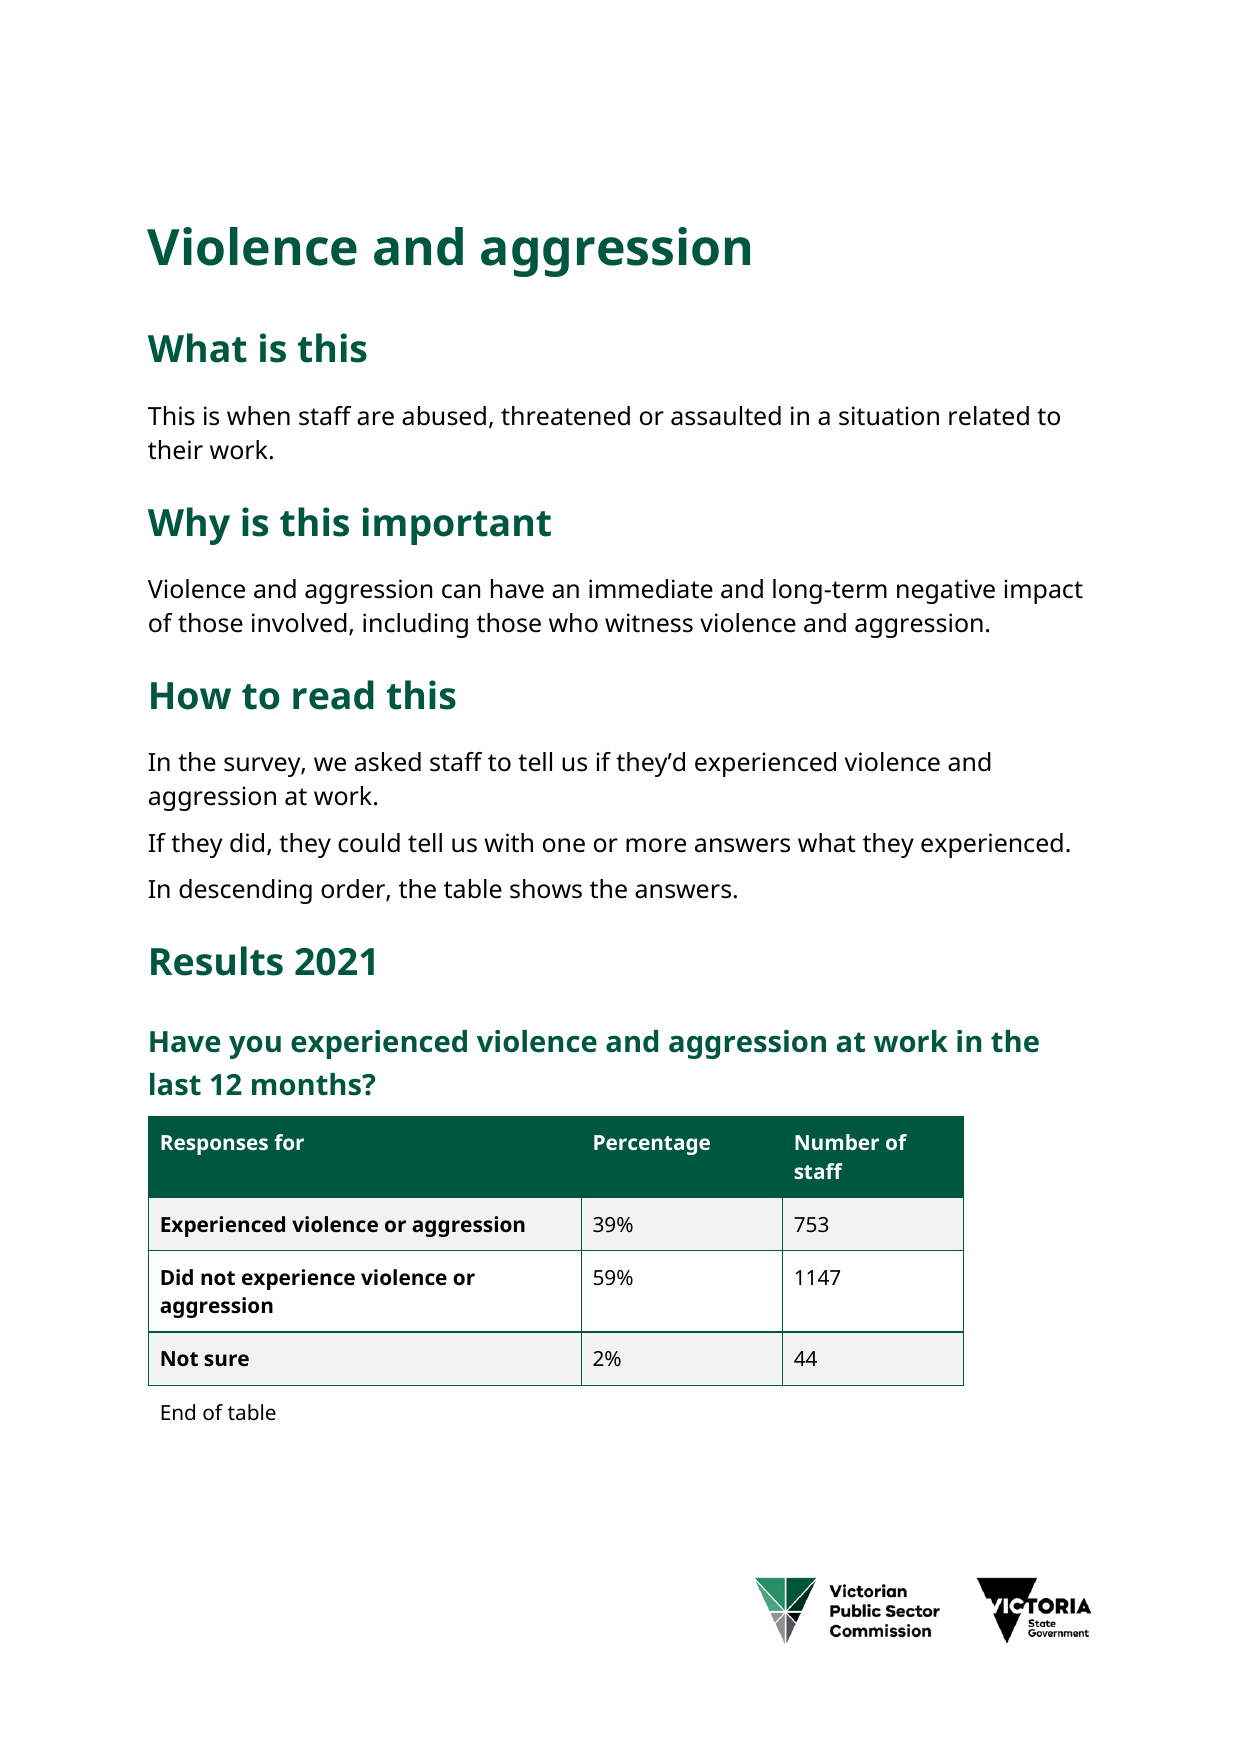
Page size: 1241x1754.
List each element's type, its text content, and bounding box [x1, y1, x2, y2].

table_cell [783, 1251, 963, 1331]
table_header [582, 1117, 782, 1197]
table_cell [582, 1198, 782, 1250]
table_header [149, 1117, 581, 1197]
text In descending order, the table shows the answers. [148, 872, 1092, 906]
subtitle How to read this [148, 669, 1092, 720]
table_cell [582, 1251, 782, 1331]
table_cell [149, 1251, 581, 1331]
text In the survey, we asked staff to tell us if they’d experienced violence and aggression at work. [148, 745, 1092, 813]
text Violence and aggression can have an immediate and long-term negative impact of those involved, including those who witness violence and aggression. [148, 572, 1092, 640]
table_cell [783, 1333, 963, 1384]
text This is when staff are abused, threatened or assaulted in a situation related to their work. [148, 398, 1092, 467]
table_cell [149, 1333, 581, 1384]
subtitle Violence and aggression [148, 212, 1092, 280]
subtitle Have you experienced violence and aggression at work in the last 12 months? [148, 1021, 1092, 1104]
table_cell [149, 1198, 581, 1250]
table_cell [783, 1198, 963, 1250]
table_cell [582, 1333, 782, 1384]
picture [754, 1577, 1093, 1645]
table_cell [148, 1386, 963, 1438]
subtitle What is this [148, 323, 1092, 374]
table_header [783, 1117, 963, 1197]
subtitle Why is this important [148, 496, 1092, 547]
subtitle Results 2021 [148, 935, 1092, 986]
text If they did, they could tell us with one or more answers what they experienced. [148, 825, 1092, 859]
